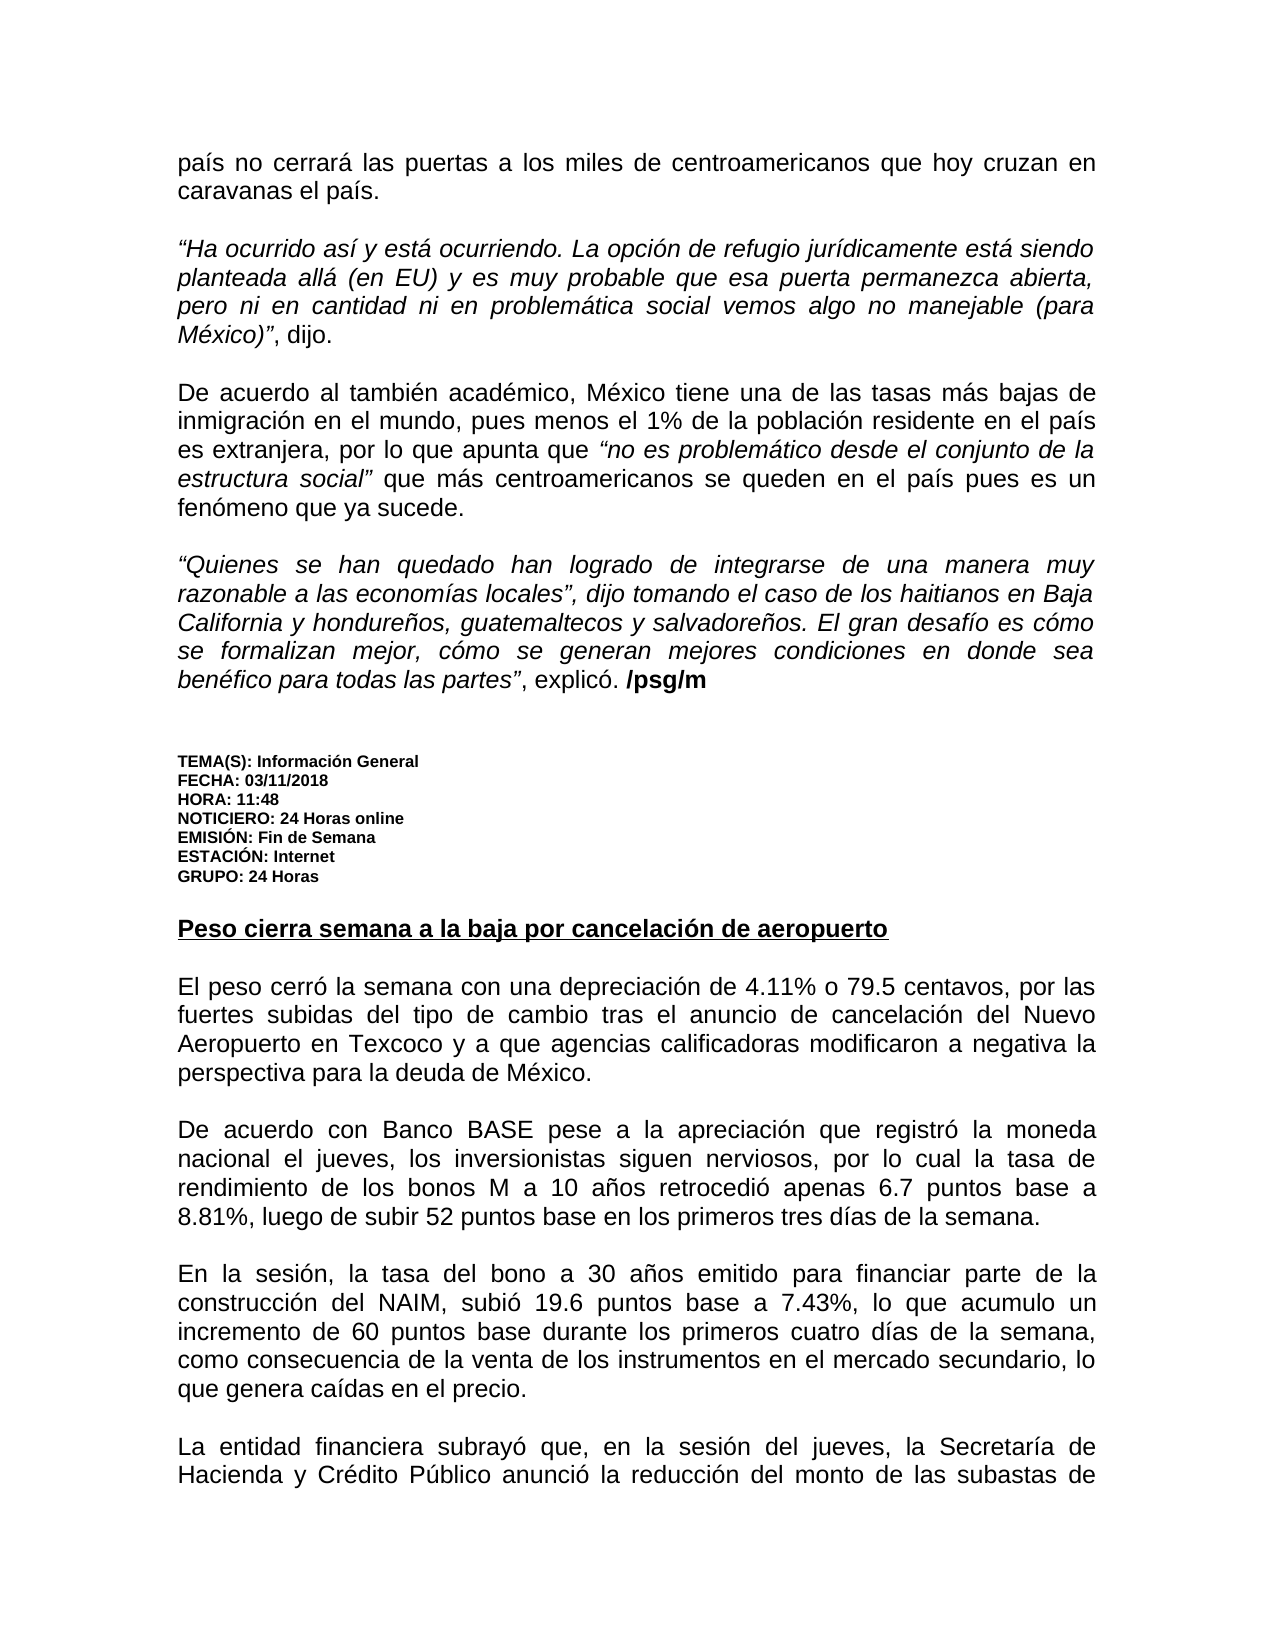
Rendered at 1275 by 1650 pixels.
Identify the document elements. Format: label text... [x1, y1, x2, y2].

text EMISIÓN: Fin de Semana [177, 828, 1098, 847]
text En la sesión, la tasa del bono a 30 años emitido para financiar parte de la construcción del NAIM, subió 19.6 puntos base a 7.43%, lo que acumulo un incremento de 60 puntos base durante los primeros cuatro días de la semana, como consecuencia de la venta de los instrumentos en el mercado secundario, lo que genera caídas en el precio. [177, 1259, 1098, 1403]
text “Ha ocurrido así y está ocurriendo. La opción de refugio jurídicamente está siendo planteada allá (en EU) y es muy probable que esa puerta permanezca abierta, pero ni en cantidad ni en problemática social vemos algo no manejable (para México)”, dijo. [177, 234, 1098, 349]
text De acuerdo al también académico, México tiene una de las tasas más bajas de inmigración en el mundo, pues menos el 1% de la población residente en el país es extranjera, por lo que apunta que “no es problemático desde el conjunto de la estructura social” que más centroamericanos se queden en el país pues es un fenómeno que ya sucede. [177, 378, 1098, 521]
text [177, 1432, 1098, 1489]
text Peso cierra semana a la baja por cancelación de aeropuerto [177, 914, 1098, 943]
text HORA: 11:48 [177, 790, 1098, 809]
text “Quienes se han quedado han logrado de integrarse de una manera muy razonable a las economías locales”, dijo tomando el caso de los haitianos en Baja California y hondureños, guatemaltecos y salvadoreños. El gran desafío es cómo se formalizan mejor, cómo se generan mejores condiciones en donde sea benéfico para todas las partes”, explicó. /psg/m [177, 550, 1098, 694]
text NOTICIERO: 24 Horas online [177, 809, 1098, 828]
text ESTACIÓN: Internet [177, 847, 1098, 866]
text GRUPO: 24 Horas [177, 866, 1098, 886]
text El peso cerró la semana con una depreciación de 4.11% o 79.5 centavos, por las fuertes subidas del tipo de cambio tras el anuncio de cancelación del Nuevo Aeropuerto en Texcoco y a que agencias calificadoras modificaron a negativa la perspectiva para la deuda de México. [177, 972, 1098, 1087]
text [177, 148, 1098, 205]
text FECHA: 03/11/2018 [177, 771, 1098, 790]
text TEMA(S): Información General [177, 751, 1098, 771]
text De acuerdo con Banco BASE pese a la apreciación que registró la moneda nacional el jueves, los inversionistas siguen nerviosos, por lo cual la tasa de rendimiento de los bonos M a 10 años retrocedió apenas 6.7 puntos base a 8.81%, luego de subir 52 puntos base en los primeros tres días de la semana. [177, 1116, 1098, 1231]
